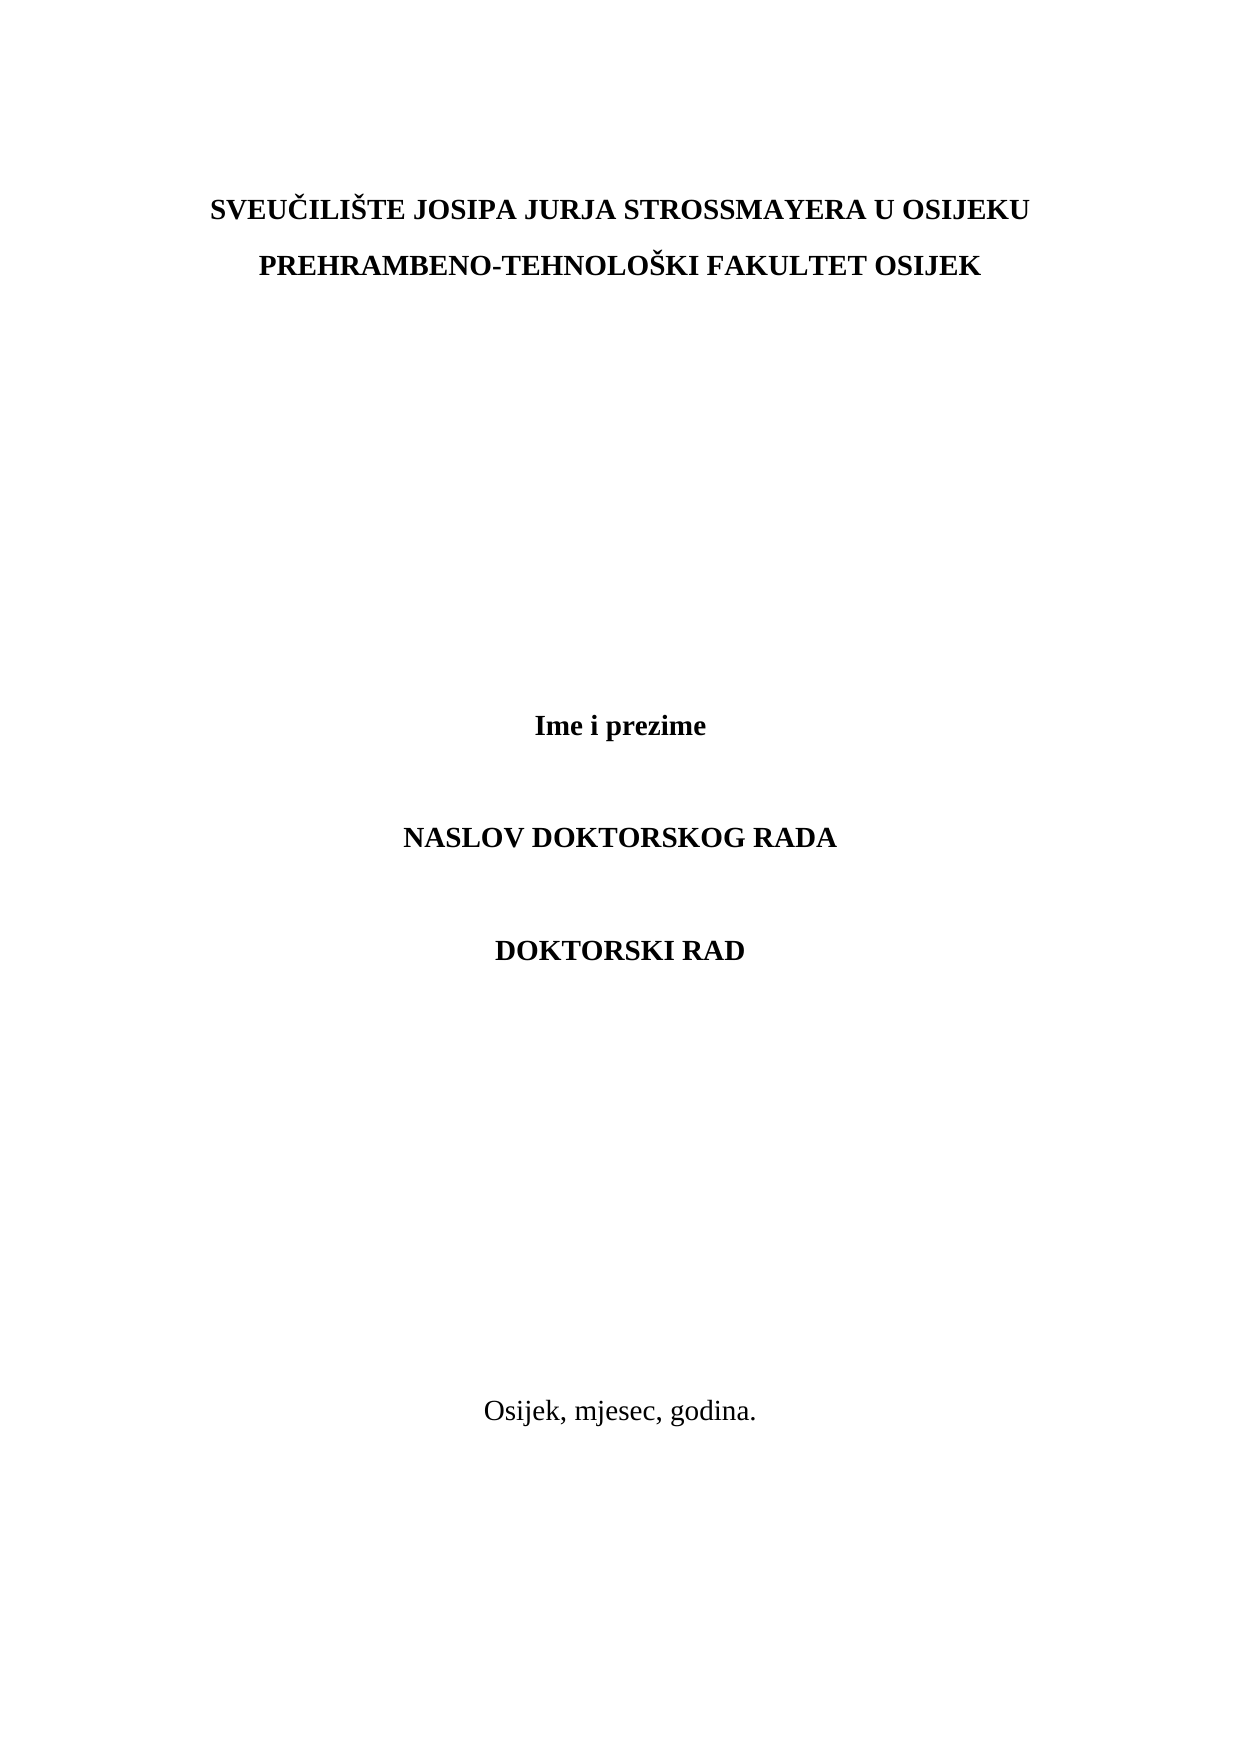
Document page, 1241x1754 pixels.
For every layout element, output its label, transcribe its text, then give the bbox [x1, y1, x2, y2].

text Osijek, mjesec, godina. [148, 1393, 1092, 1426]
text DOKTORSKI RAD [148, 933, 1092, 966]
text NASLOV DOKTORSKOG RADA [148, 821, 1092, 854]
text PREHRAMBENO-TEHNOLOŠKI FAKULTET OSIJEK [148, 248, 1092, 282]
text SVEUČILIŠTE JOSIPA JURJA STROSSMAYERA U OSIJEKU [148, 192, 1092, 226]
text Ime i prezime [148, 708, 1092, 742]
